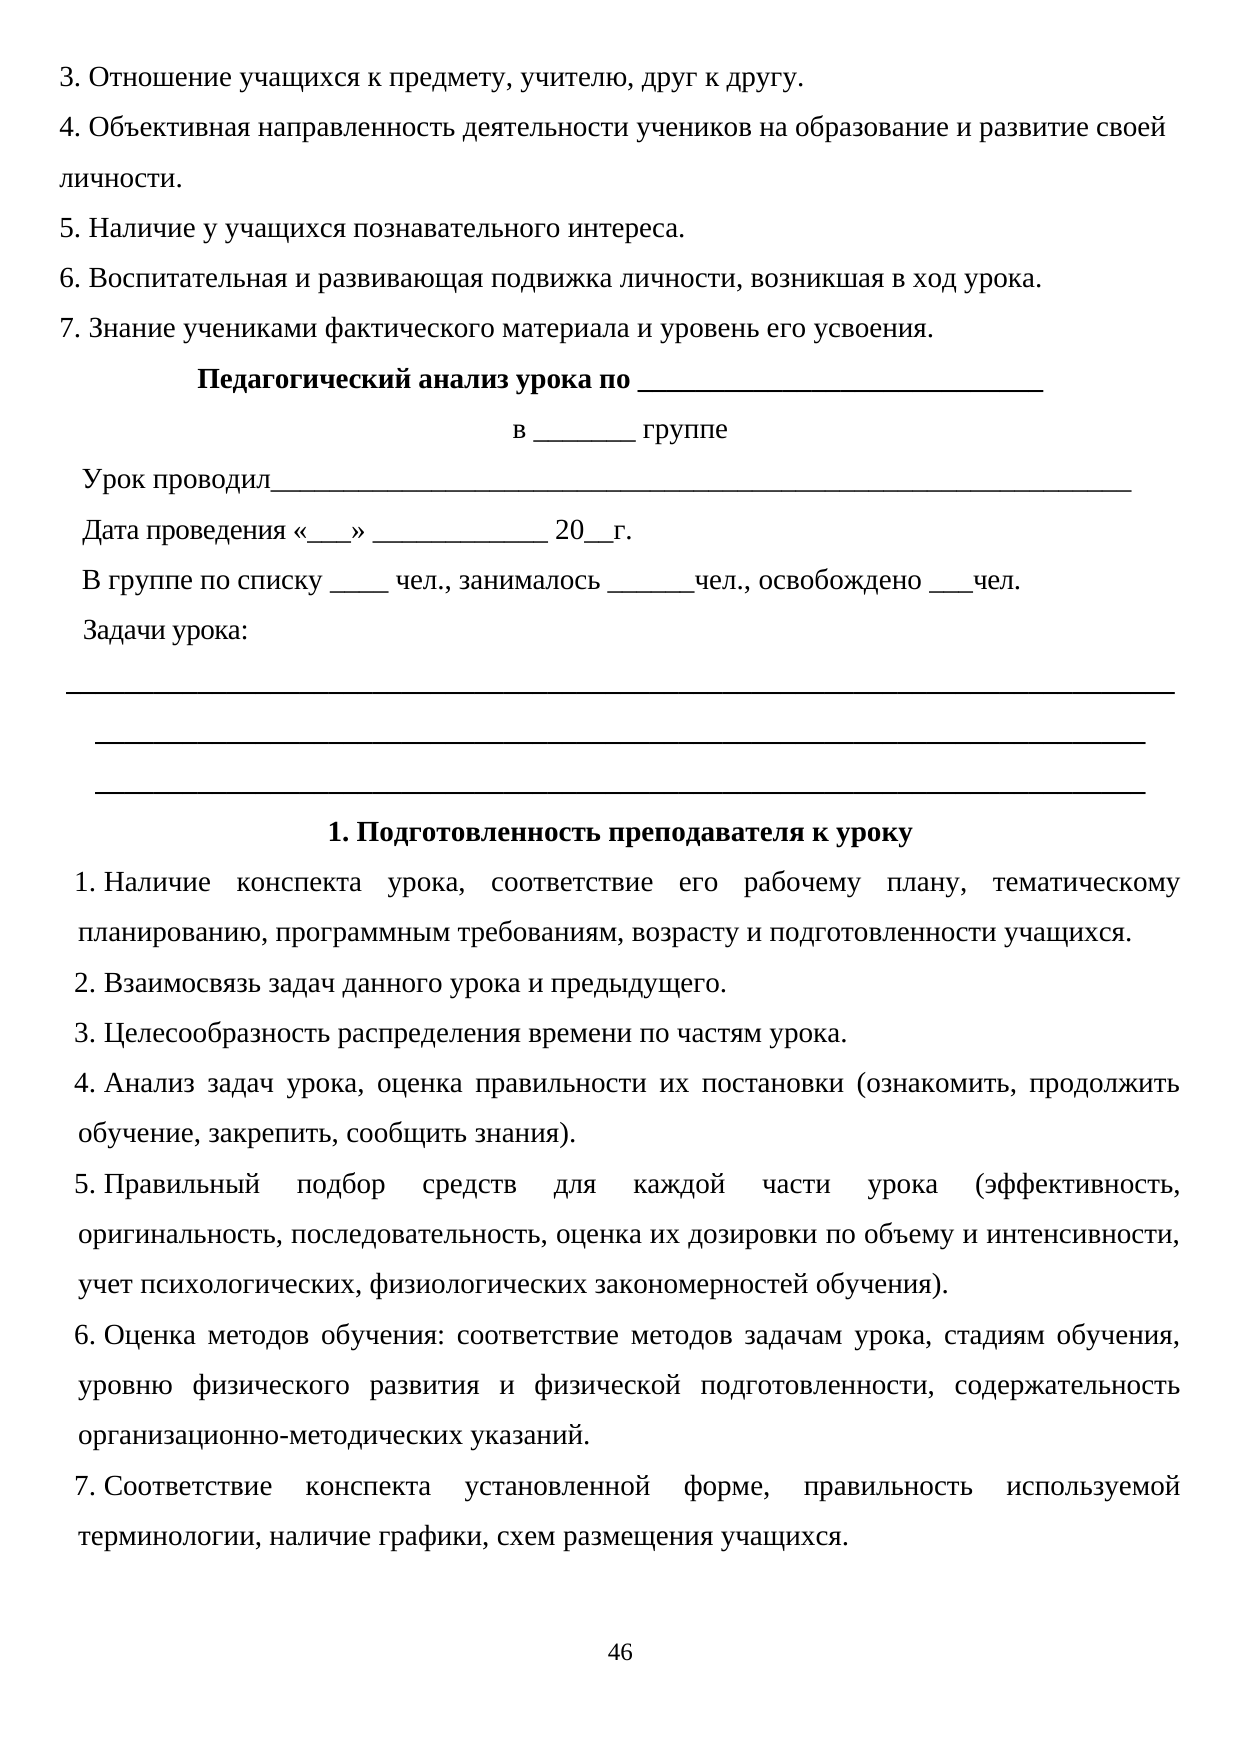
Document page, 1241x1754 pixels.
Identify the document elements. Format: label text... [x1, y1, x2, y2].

list Наличие конспекта урока, соответствие его рабочему плану, тематическому планированию, программным требованиям, возрасту и подготовленности учащихся. [74, 864, 1181, 948]
list Целесообразность распределения времени по частям урока. [74, 1015, 1181, 1048]
text 5. Наличие у учащихся познавательного интереса. [59, 210, 1181, 243]
text 1. Подготовленность преподавателя к уроку [59, 814, 1181, 847]
text ________________________________________________________________________ [59, 763, 1181, 797]
list Анализ задач урока, оценка правильности их постановки (ознакомить, продолжить обучение, закрепить, сообщить знания). [74, 1065, 1181, 1149]
text В группе по списку ____ чел., занималось ______чел., освобождено ___чел. [82, 562, 1181, 596]
list Соответствие конспекта установленной форме, правильность используемой терминологии, наличие графики, схем размещения учащихся. [74, 1468, 1181, 1552]
text 3. Отношение учащихся к предмету, учителю, друг к другу. [59, 59, 1181, 93]
text ____________________________________________________________________________ [59, 663, 1181, 696]
text Дата проведения «___» ____________ 20__г. [82, 512, 1181, 545]
list Правильный подбор средств для каждой части урока (эффективность, оригинальность, последовательность, оценка их дозировки по объему и интенсивности, учет психологических, физиологических закономерностей обучения). [74, 1166, 1181, 1300]
text Педагогический анализ урока по ____________________________ [59, 361, 1181, 394]
text Задачи урока: [83, 612, 1130, 646]
list Оценка методов обучения: соответствие методов задачам урока, стадиям обучения, уровню физического развития и физической подготовленности, содержательность организационно-методических указаний. [74, 1317, 1181, 1451]
text Урок проводил___________________________________________________________ [81, 462, 1181, 495]
text 7. Знание учениками фактического материала и уровень его усвоения. [59, 311, 1181, 344]
list Взаимосвязь задач данного урока и предыдущего. [74, 965, 1181, 998]
text 4. Объективная направленность деятельности учеников на образование и развитие своей личности. [59, 109, 1181, 193]
text ________________________________________________________________________ [59, 713, 1181, 747]
text 6. Воспитательная и развивающая подвижка личности, возникшая в ход урока. [59, 260, 1181, 294]
text в _______ группе [59, 411, 1181, 445]
